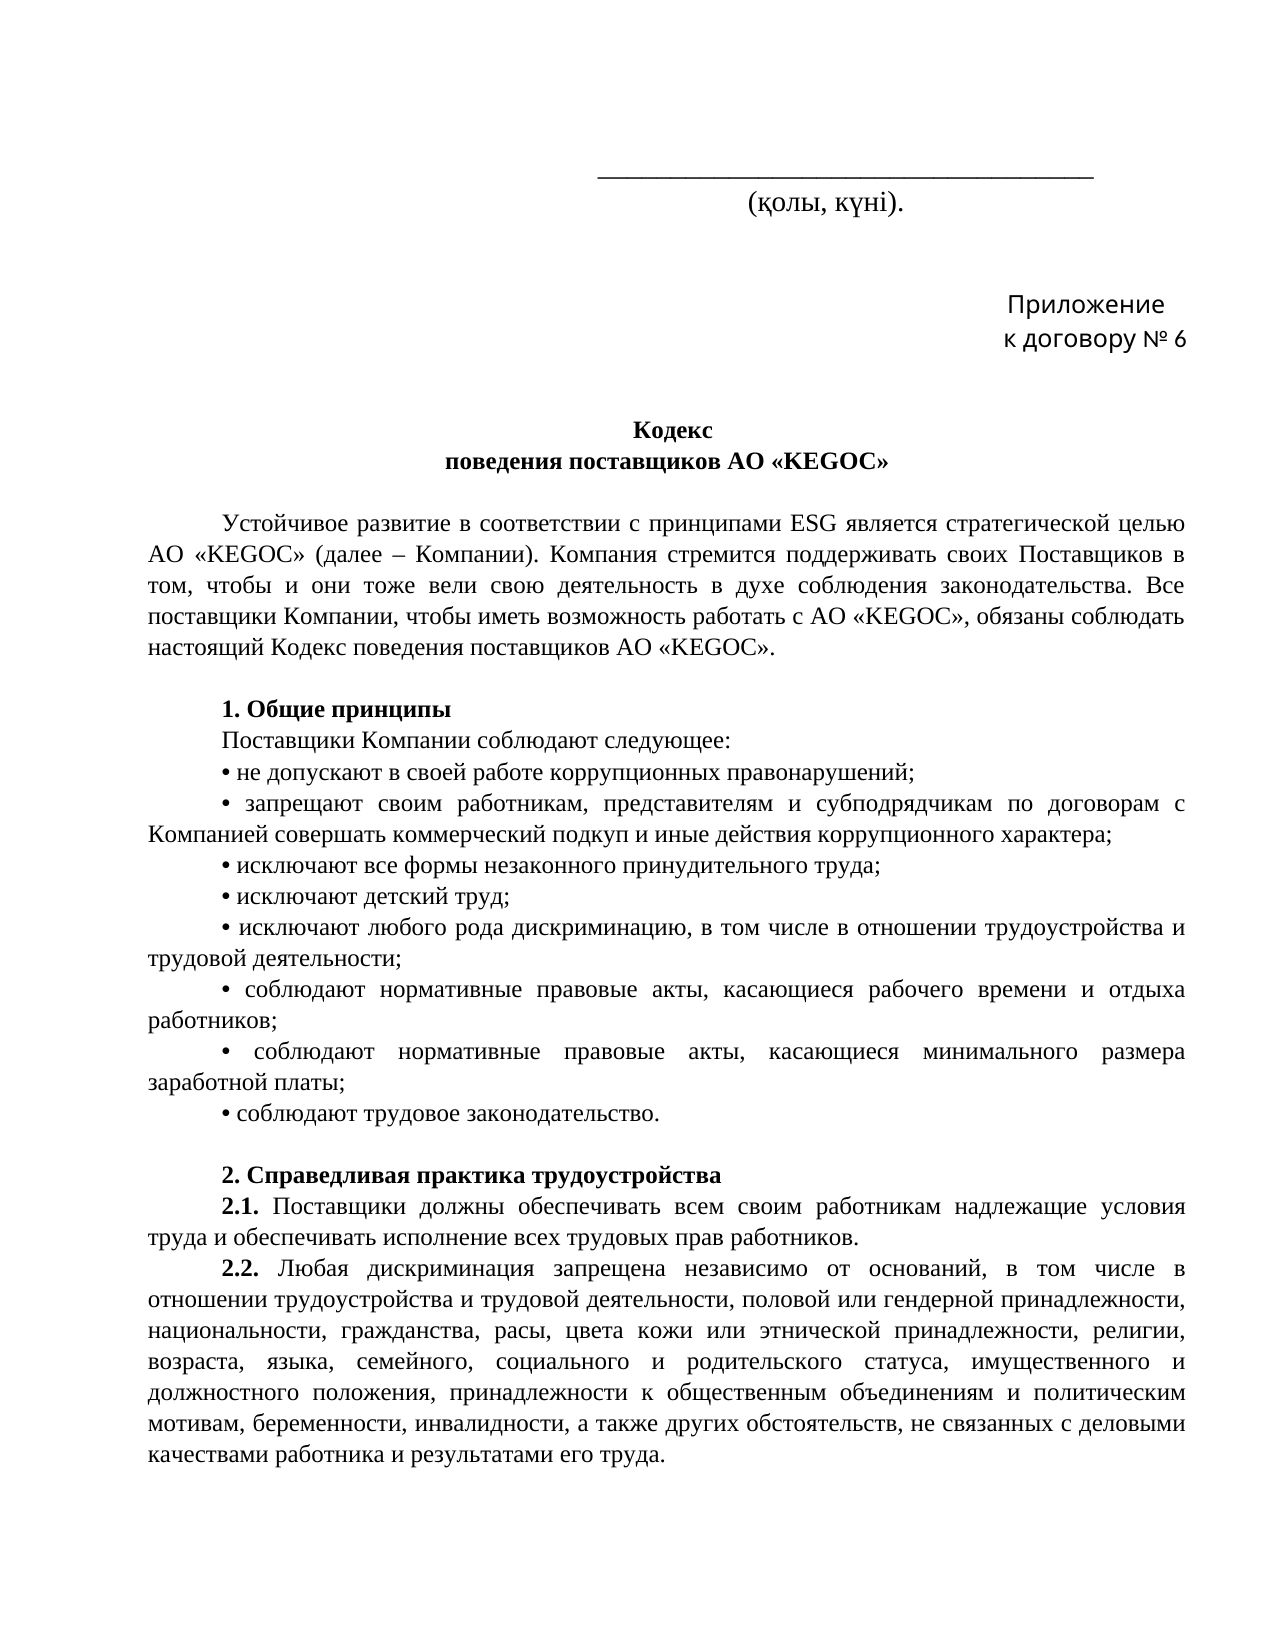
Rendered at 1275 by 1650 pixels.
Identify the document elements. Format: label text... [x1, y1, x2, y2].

text Кодекс [148, 415, 1186, 443]
text • соблюдают нормативные правовые акты, касающиеся минимального размера заработной платы; [148, 1036, 1186, 1096]
text Приложение [148, 287, 1186, 321]
text • соблюдают трудовое законодательство. [148, 1098, 1186, 1127]
text Устойчивое развитие в соответствии с принципами ESG является стратегической целью АО «KEGOC» (далее – Компании). Компания стремится поддерживать своих Поставщиков в том, чтобы и они тоже вели свою деятельность в духе соблюдения законодательства. Все поставщики Компании, чтобы иметь возможность работать с АО «KEGOC», обязаны соблюдать настоящий Кодекс поведения поставщиков АО «KEGOC». [148, 508, 1186, 661]
text • исключают все формы незаконного принудительного труда; [148, 850, 1186, 878]
text • соблюдают нормативные правовые акты, касающиеся рабочего времени и отдыха работников; [148, 974, 1186, 1034]
text • исключают любого рода дискриминацию, в том числе в отношении трудоустройства и трудовой деятельности; [148, 912, 1186, 972]
text 2. Справедливая практика трудоустройства [148, 1160, 1186, 1189]
text поведения поставщиков АО «KEGOC» [148, 446, 1186, 475]
text к договору № 6 [148, 321, 1186, 355]
text • исключают детский труд; [148, 881, 1186, 909]
text __________________________________ [523, 148, 1186, 181]
text 2.1. Поставщики должны обеспечивать всем своим работникам надлежащие условия труда и обеспечивать исполнение всех трудовых прав работников. [148, 1191, 1186, 1251]
text • не допускают в своей работе коррупционных правонарушений; [148, 757, 1186, 785]
text 1. Общие принципы [148, 694, 1186, 723]
text Поставщики Компании соблюдают следующее: [148, 726, 1186, 754]
text 2.2. Любая дискриминация запрещена независимо от оснований, в том числе в отношении трудоустройства и трудовой деятельности, половой или гендерной принадлежности, национальности, гражданства, расы, цвета кожи или этнической принадлежности, религии, возраста, языка, семейного, социального и родительского статуса, имущественного и должностного положения, принадлежности к общественным объединениям и политическим мотивам, беременности, инвалидности, а также других обстоятельств, не связанных с деловыми качествами работника и результатами его труда. [148, 1253, 1186, 1468]
text (қолы, күні). [748, 184, 1186, 217]
text • запрещают своим работникам, представителям и субподрядчикам по договорам с Компанией совершать коммерческий подкуп и иные действия коррупционного характера; [148, 788, 1186, 847]
